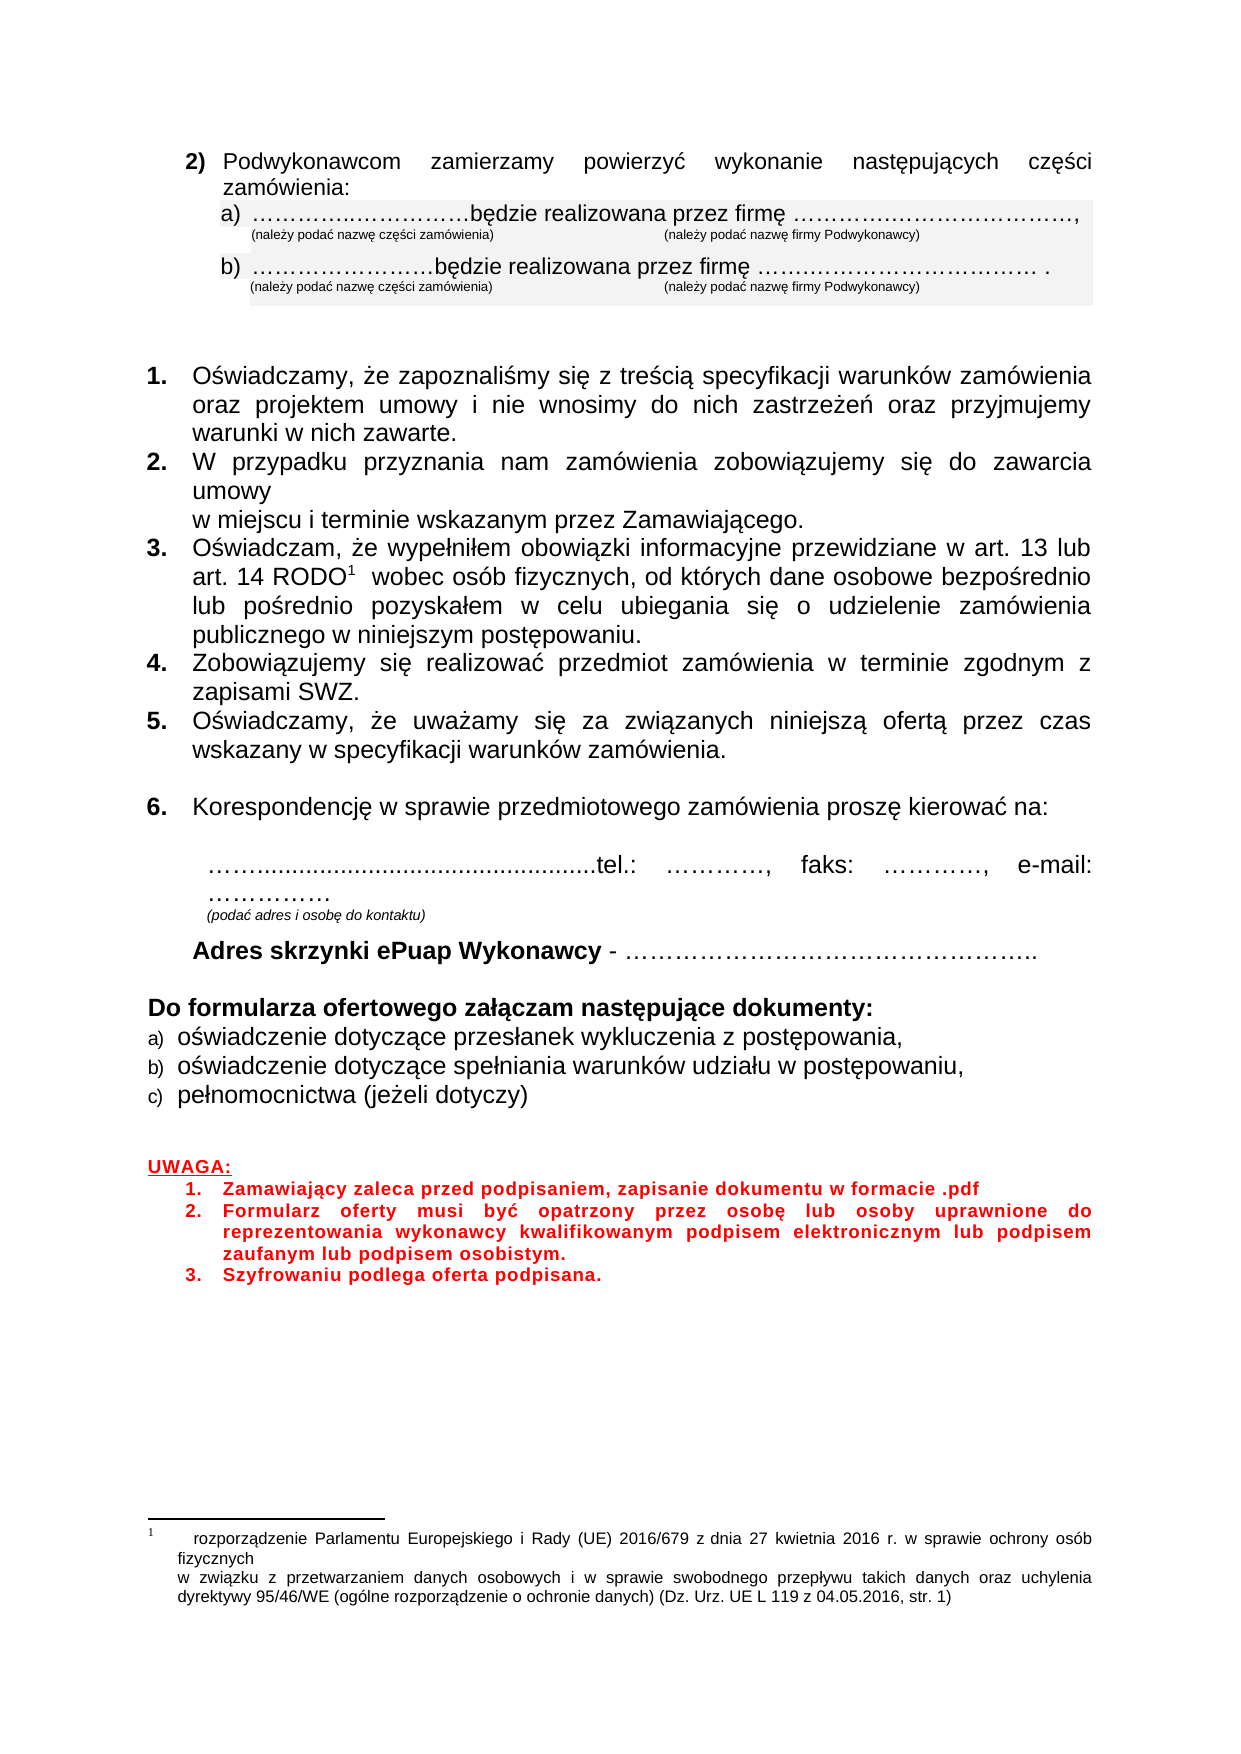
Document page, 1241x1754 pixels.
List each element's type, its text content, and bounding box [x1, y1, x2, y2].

list oświadczenie dotyczące przesłanek wykluczenia z postępowania, [148, 1022, 1093, 1051]
list Oświadczamy, że zapoznaliśmy się z treścią specyfikacji warunków zamówienia oraz projektem umowy i nie wnosimy do nich zastrzeżeń oraz przyjmujemy warunki w nich zawarte. [146, 361, 1093, 447]
list …………..……………będzie realizowana przez firmę ………….……………………, [220, 200, 1093, 227]
list Oświadczamy, że uważamy się za związanych niniejszą ofertą przez czas wskazany w specyfikacji warunków zamówienia. [146, 706, 1093, 763]
list Formularz oferty musi być opatrzony przez osobę lub osoby uprawnione do reprezentowania wykonawcy kwalifikowanym podpisem elektronicznym lub podpisem zaufanym lub podpisem osobistym. [185, 1199, 1093, 1264]
text …….................................................tel.: …………, faks: …………, e-mail: …………… [207, 849, 1093, 907]
text (podać adres i osobę do kontaktu) [207, 907, 1093, 936]
list W przypadku przyznania nam zamówienia zobowiązujemy się do zawarcia umowy w miejscu i terminie wskazanym przez Zamawiającego. [146, 447, 1093, 533]
list Zobowiązujemy się realizować przedmiot zamówienia w terminie zgodnym z zapisami SWZ. [146, 648, 1093, 706]
list Oświadczam, że wypełniłem obowiązki informacyjne przewidziane w art. 13 lub art. 14 RODO wobec osób fizycznych, od których dane osobowe bezpośrednio lub pośrednio pozyskałem w celu ubiegania się o udzielenie zamówienia publicznego w niniejszym postępowaniu. [146, 533, 1093, 648]
text Adres skrzynki ePuap Wykonawcy - ………………………………………….. [192, 936, 1093, 964]
text UWAGA: [148, 1156, 1093, 1178]
list Szyfrowaniu podlega oferta podpisana. [185, 1264, 1093, 1286]
list Zamawiający zaleca przed podpisaniem, zapisanie dokumentu w formacie .pdf [185, 1178, 1093, 1199]
list Korespondencję w sprawie przedmiotowego zamówienia proszę kierować na: [146, 792, 1093, 821]
list oświadczenie dotyczące spełniania warunków udziału w postępowaniu, [148, 1051, 1093, 1079]
list Podwykonawcom zamierzamy powierzyć wykonanie następujących części zamówienia: [185, 148, 1093, 200]
text (należy podać nazwę części zamówienia) (należy podać nazwę firmy Podwykonawcy) [250, 279, 1093, 306]
text (należy podać nazwę części zamówienia) (należy podać nazwę firmy Podwykonawcy) [251, 227, 1093, 253]
list pełnomocnictwa (jeżeli dotyczy) [148, 1079, 1093, 1108]
text Do formularza ofertowego załączam następujące dokumenty: [148, 993, 1093, 1022]
list ……………………będzie realizowana przez firmę …….………………………… . [220, 253, 1093, 279]
